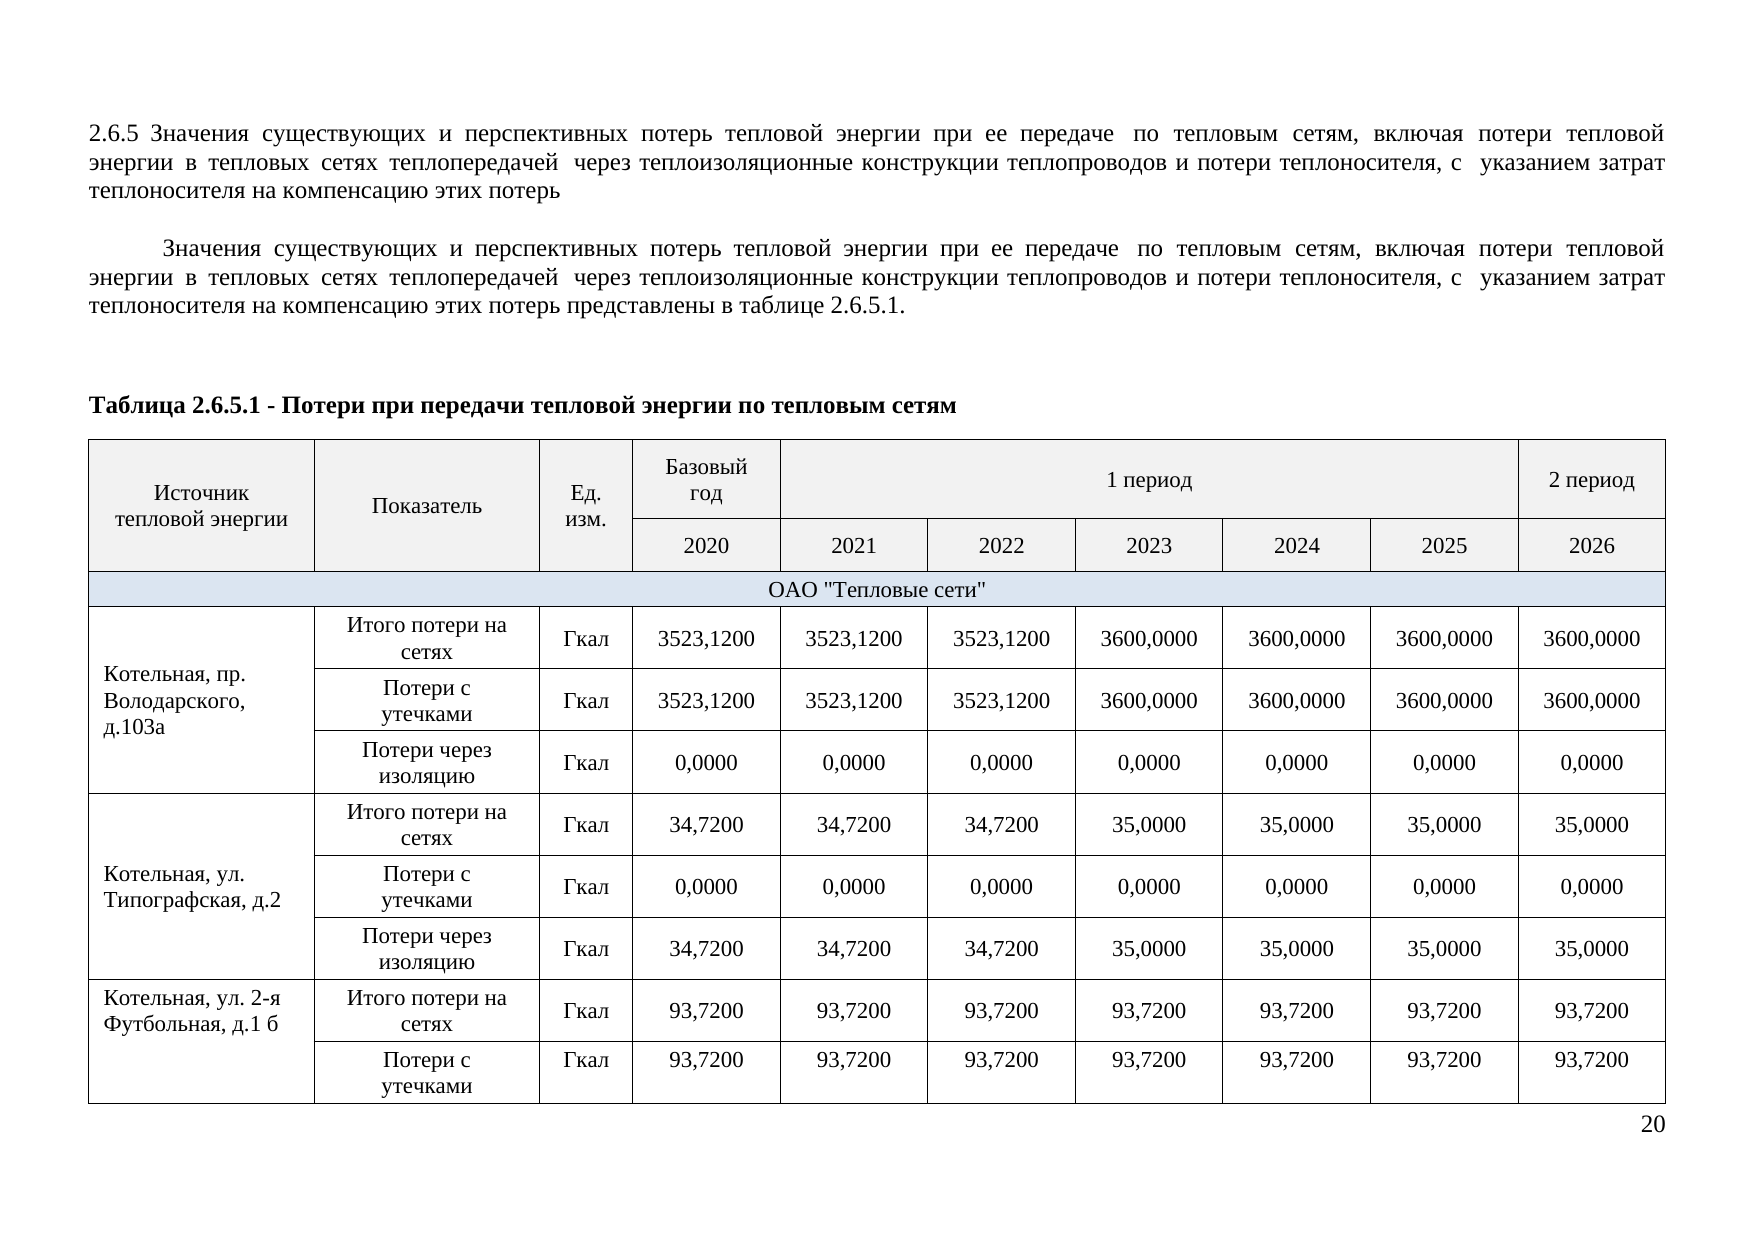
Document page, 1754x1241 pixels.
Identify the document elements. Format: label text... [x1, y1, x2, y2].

table_cell 3600,0000 [1371, 607, 1518, 668]
table_cell 3523,1200 [928, 669, 1075, 730]
table_cell 2024 [1223, 519, 1370, 571]
table_cell 93,7200 [1223, 980, 1370, 1041]
table_cell 93,7200 [1223, 1042, 1370, 1103]
table_header Базовый год [633, 440, 780, 518]
table_cell 34,7200 [781, 918, 927, 979]
table_cell 2023 [1076, 519, 1222, 571]
table_cell 3600,0000 [1371, 669, 1518, 730]
table_cell 3600,0000 [1223, 669, 1370, 730]
table_cell 34,7200 [928, 918, 1075, 979]
table_cell 93,7200 [633, 1042, 780, 1103]
table_cell 3600,0000 [1223, 607, 1370, 668]
table_cell 3600,0000 [1519, 607, 1665, 668]
table_cell Гкал [540, 856, 632, 917]
table_cell Итого потери на сетях [315, 794, 539, 854]
table_cell 93,7200 [928, 1042, 1075, 1103]
table_cell Гкал [540, 794, 632, 854]
table_cell Гкал [540, 731, 632, 792]
table_cell 93,7200 [1519, 980, 1665, 1041]
table_cell 2026 [1519, 519, 1665, 571]
text Значения существующих и перспективных потерь тепловой энергии при ее передаче по тепловым сетям, включая потери тепловой энергии в тепловых сетях теплопередачей через теплоизоляционные конструкции теплопроводов и потери теплоносителя, с указанием затрат теплоносителя на компенсацию этих потерь представлены в таблице 2.6.5.1. [89, 233, 1665, 319]
table_cell Гкал [540, 1042, 632, 1103]
table_cell Потери с утечками [315, 1042, 539, 1103]
table_cell 35,0000 [1371, 794, 1518, 854]
text 2.6.5 Значения существующих и перспективных потерь тепловой энергии при ее передаче по тепловым сетям, включая потери тепловой энергии в тепловых сетях теплопередачей через теплоизоляционные конструкции теплопроводов и потери теплоносителя, с указанием затрат теплоносителя на компенсацию этих потерь [89, 118, 1665, 204]
table_cell ОАО "Тепловые сети" [89, 572, 1665, 606]
table_cell 35,0000 [1519, 918, 1665, 979]
text Таблица 2.6.5.1 - Потери при передачи тепловой энергии по тепловым сетям [89, 390, 1665, 418]
table_cell 0,0000 [1223, 731, 1370, 792]
table_cell Котельная, ул. 2-я Футбольная, д.1 б [89, 980, 314, 1103]
table_cell Потери с утечками [315, 856, 539, 917]
table_cell 35,0000 [1223, 918, 1370, 979]
table_cell 35,0000 [1519, 794, 1665, 854]
table_cell 34,7200 [633, 918, 780, 979]
table_cell Гкал [540, 980, 632, 1041]
table_cell 93,7200 [781, 980, 927, 1041]
table_cell 93,7200 [928, 980, 1075, 1041]
table_cell 2022 [928, 519, 1075, 571]
table_cell 3523,1200 [781, 607, 927, 668]
table_cell 34,7200 [928, 794, 1075, 854]
table_cell 0,0000 [1519, 731, 1665, 792]
table_cell Потери через изоляцию [315, 731, 539, 792]
table_cell 2025 [1371, 519, 1518, 571]
table_cell 35,0000 [1223, 794, 1370, 854]
table_cell 35,0000 [1076, 918, 1222, 979]
table_cell 93,7200 [633, 980, 780, 1041]
table_cell 93,7200 [1371, 980, 1518, 1041]
table_cell 35,0000 [1371, 918, 1518, 979]
table_header Показатель [315, 440, 539, 571]
table_cell 3523,1200 [928, 607, 1075, 668]
table_cell 0,0000 [781, 856, 927, 917]
table_cell 93,7200 [1076, 980, 1222, 1041]
table_cell 3600,0000 [1519, 669, 1665, 730]
table_cell Котельная, пр. Володарского, д.103а [89, 607, 314, 792]
table_cell 3523,1200 [633, 669, 780, 730]
table_cell 3523,1200 [633, 607, 780, 668]
table_cell 3600,0000 [1076, 669, 1222, 730]
table_cell 0,0000 [1371, 856, 1518, 917]
table_cell 35,0000 [1076, 794, 1222, 854]
table_header 2 период [1519, 440, 1665, 518]
table_header 1 период [781, 440, 1518, 518]
table_cell 34,7200 [781, 794, 927, 854]
table_cell 93,7200 [1076, 1042, 1222, 1103]
table_cell Гкал [540, 669, 632, 730]
table_cell Потери с утечками [315, 669, 539, 730]
table_cell 34,7200 [633, 794, 780, 854]
table_cell 0,0000 [781, 731, 927, 792]
table_cell 0,0000 [1519, 856, 1665, 917]
table_cell 0,0000 [1076, 731, 1222, 792]
table_cell Гкал [540, 607, 632, 668]
table_cell 0,0000 [633, 731, 780, 792]
table_cell 3600,0000 [1076, 607, 1222, 668]
table_cell 0,0000 [633, 856, 780, 917]
table_cell 93,7200 [781, 1042, 927, 1103]
table_cell 2021 [781, 519, 927, 571]
table_cell 3523,1200 [781, 669, 927, 730]
table_cell Итого потери на сетях [315, 980, 539, 1041]
table_cell 2020 [633, 519, 780, 571]
table_cell 93,7200 [1519, 1042, 1665, 1103]
table_cell Гкал [540, 918, 632, 979]
table_cell 0,0000 [1076, 856, 1222, 917]
table_cell 0,0000 [1223, 856, 1370, 917]
table_cell 0,0000 [1371, 731, 1518, 792]
table_header Ед. изм. [540, 440, 632, 571]
table_cell 93,7200 [1371, 1042, 1518, 1103]
table_cell 0,0000 [928, 856, 1075, 917]
table_header Источник тепловой энергии [89, 440, 314, 571]
table_cell Итого потери на сетях [315, 607, 539, 668]
table_cell Потери через изоляцию [315, 918, 539, 979]
table_cell Котельная, ул. Типографская, д.2 [89, 794, 314, 979]
table_cell 0,0000 [928, 731, 1075, 792]
